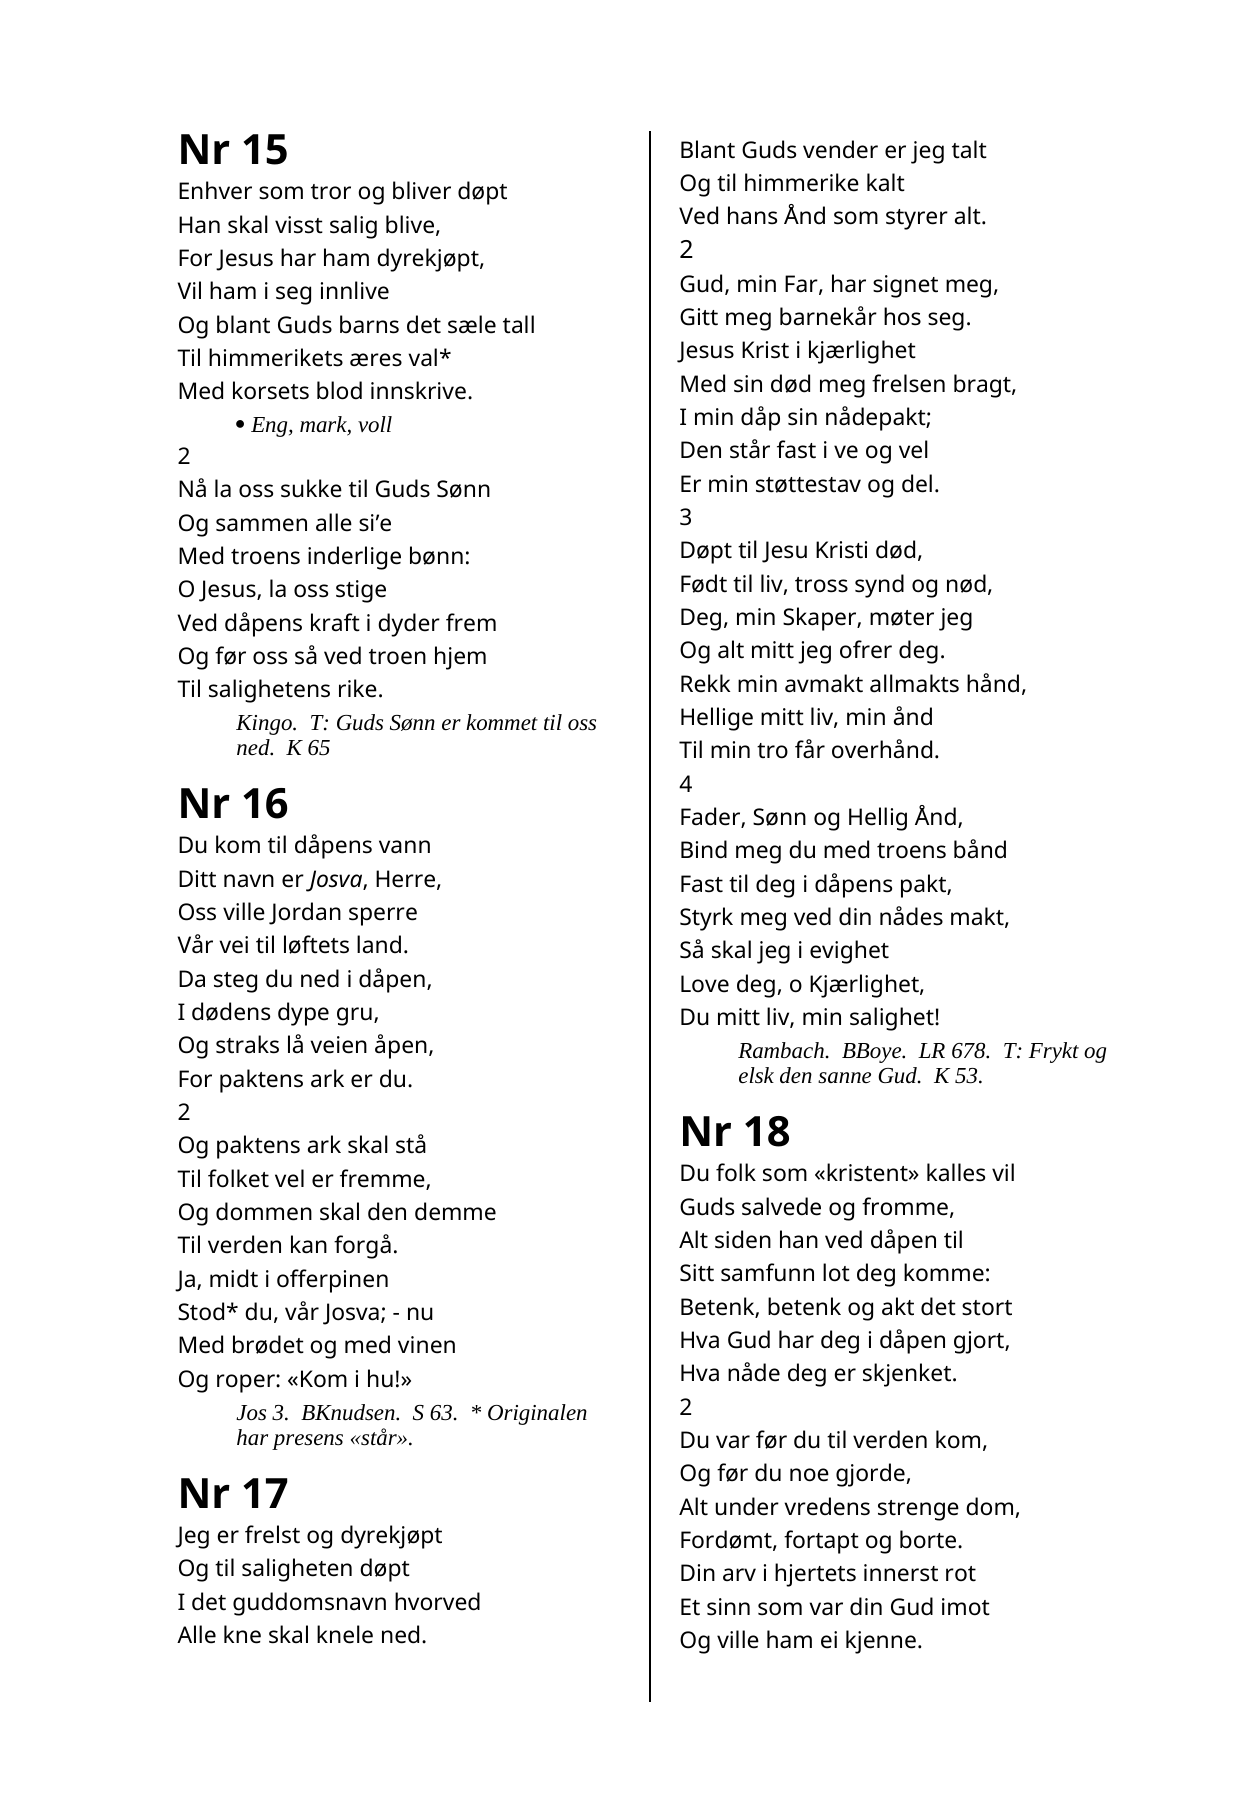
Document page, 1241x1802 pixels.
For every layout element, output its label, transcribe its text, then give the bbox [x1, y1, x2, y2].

text Alt siden han ved dåpen til [679, 1222, 1122, 1255]
text Sitt samfunn lot deg komme: [679, 1255, 1122, 1288]
text Ja, midt i offerpinen [177, 1261, 620, 1294]
text Jeg er frelst og dyrekjøpt [177, 1517, 620, 1550]
list Eng, mark, voll [236, 413, 620, 438]
text Ditt navn er Josva, Herre, [177, 861, 620, 894]
text Styrk meg ved din nådes makt, [679, 899, 1122, 932]
text Døpt til Jesu Kristi død, [679, 532, 1122, 565]
text Du var før du til verden kom, [679, 1422, 1122, 1455]
text Rekk min avmakt allmakts hånd, [679, 665, 1122, 699]
text Ved hans Ånd som styrer alt. [679, 198, 1122, 231]
text Nå la oss sukke til Guds Sønn [177, 471, 620, 504]
text Med brødet og med vinen [177, 1327, 620, 1361]
text Og paktens ark skal stå [177, 1127, 620, 1161]
text Fordømt, fortapt og borte. [679, 1522, 1122, 1555]
text Ved dåpens kraft i dyder frem [177, 604, 620, 638]
text Og dommen skal den demme [177, 1194, 620, 1227]
text I det guddomsnavn hvorved [177, 1583, 620, 1617]
text Gitt meg barnekår hos seg. [679, 299, 1122, 332]
text O Jesus, la oss stige [177, 571, 620, 604]
text Så skal jeg i evighet [679, 932, 1122, 965]
text Til folket vel er fremme, [177, 1161, 620, 1194]
text Til himmerikets æres val* [177, 340, 620, 373]
text Stod* du, vår Josva; - nu [177, 1294, 620, 1327]
text For Jesus har ham dyrekjøpt, [177, 240, 620, 273]
text Til verden kan forgå. [177, 1227, 620, 1261]
text Og til himmerike kalt [679, 165, 1122, 198]
text Blant Guds vender er jeg talt [679, 131, 1122, 165]
text Love deg, o Kjærlighet, [679, 965, 1122, 999]
text Og sammen alle si’e [177, 504, 620, 538]
text 3 [679, 499, 1122, 532]
text Hva Gud har deg i dåpen gjort, [679, 1322, 1122, 1355]
text 2 [177, 1094, 620, 1127]
text Han skal visst salig blive, [177, 206, 620, 240]
text Gud, min Far, har signet meg, [679, 265, 1122, 299]
text Hva nåde deg er skjenket. [679, 1355, 1122, 1388]
text Deg, min Skaper, møter jeg [679, 599, 1122, 632]
text Alle kne skal knele ned. [177, 1617, 620, 1650]
text Og ville ham ei kjenne. [679, 1622, 1122, 1655]
text Med sin død meg frelsen bragt, [679, 365, 1122, 399]
text Du folk som «kristent» kalles vil [679, 1155, 1122, 1188]
text Og til saligheten døpt [177, 1550, 620, 1583]
text Til salighetens rike. [177, 671, 620, 704]
text Vår vei til løftets land. [177, 927, 620, 961]
text Du kom til dåpens vann [177, 827, 620, 861]
text 2 [679, 231, 1122, 265]
text Og alt mitt jeg ofrer deg. [679, 632, 1122, 665]
text 2 [177, 438, 620, 471]
text Fast til deg i dåpens pakt, [679, 865, 1122, 899]
text I min dåp sin nådepakt; [679, 399, 1122, 432]
text Og straks lå veien åpen, [177, 1027, 620, 1061]
text Bind meg du med troens bånd [679, 832, 1122, 865]
text Betenk, betenk og akt det stort [679, 1288, 1122, 1322]
text Den står fast i ve og vel [679, 432, 1122, 465]
text Alt under vredens strenge dom, [679, 1488, 1122, 1522]
text Og roper: «Kom i hu!» [177, 1361, 620, 1394]
text Din arv i hjertets innerst rot [679, 1555, 1122, 1588]
text Enhver som tror og bliver døpt [177, 173, 620, 206]
text Oss ville Jordan sperre [177, 894, 620, 927]
text Og før du noe gjorde, [679, 1455, 1122, 1488]
text Og blant Guds barns det sæle tall [177, 306, 620, 340]
text Med troens inderlige bønn: [177, 538, 620, 571]
text Du mitt liv, min salighet! [679, 999, 1122, 1032]
text Vil ham i seg innlive [177, 273, 620, 306]
text Født til liv, tross synd og nød, [679, 565, 1122, 599]
text Med korsets blod innskrive. [177, 373, 620, 406]
text Guds salvede og fromme, [679, 1188, 1122, 1222]
text Og før oss så ved troen hjem [177, 638, 620, 671]
text Jesus Krist i kjærlighet [679, 332, 1122, 365]
text Kingo. T: Guds Sønn er kommet til oss ned. K 65 [236, 711, 620, 761]
text Til min tro får overhånd. [679, 732, 1122, 765]
text Da steg du ned i dåpen, [177, 961, 620, 994]
text Er min støttestav og del. [679, 465, 1122, 499]
text Jos 3. BKnudsen. S 63. * Originalen har presens «står». [236, 1400, 620, 1450]
text Fader, Sønn og Hellig Ånd, [679, 799, 1122, 832]
text 2 [679, 1388, 1122, 1422]
text I dødens dype gru, [177, 994, 620, 1027]
text Hellige mitt liv, min ånd [679, 699, 1122, 732]
text Et sinn som var din Gud imot [679, 1588, 1122, 1622]
text Rambach. BBoye. LR 678. T: Frykt og elsk den sanne Gud. K 53. [738, 1038, 1122, 1088]
text For paktens ark er du. [177, 1061, 620, 1094]
text 4 [679, 765, 1122, 799]
